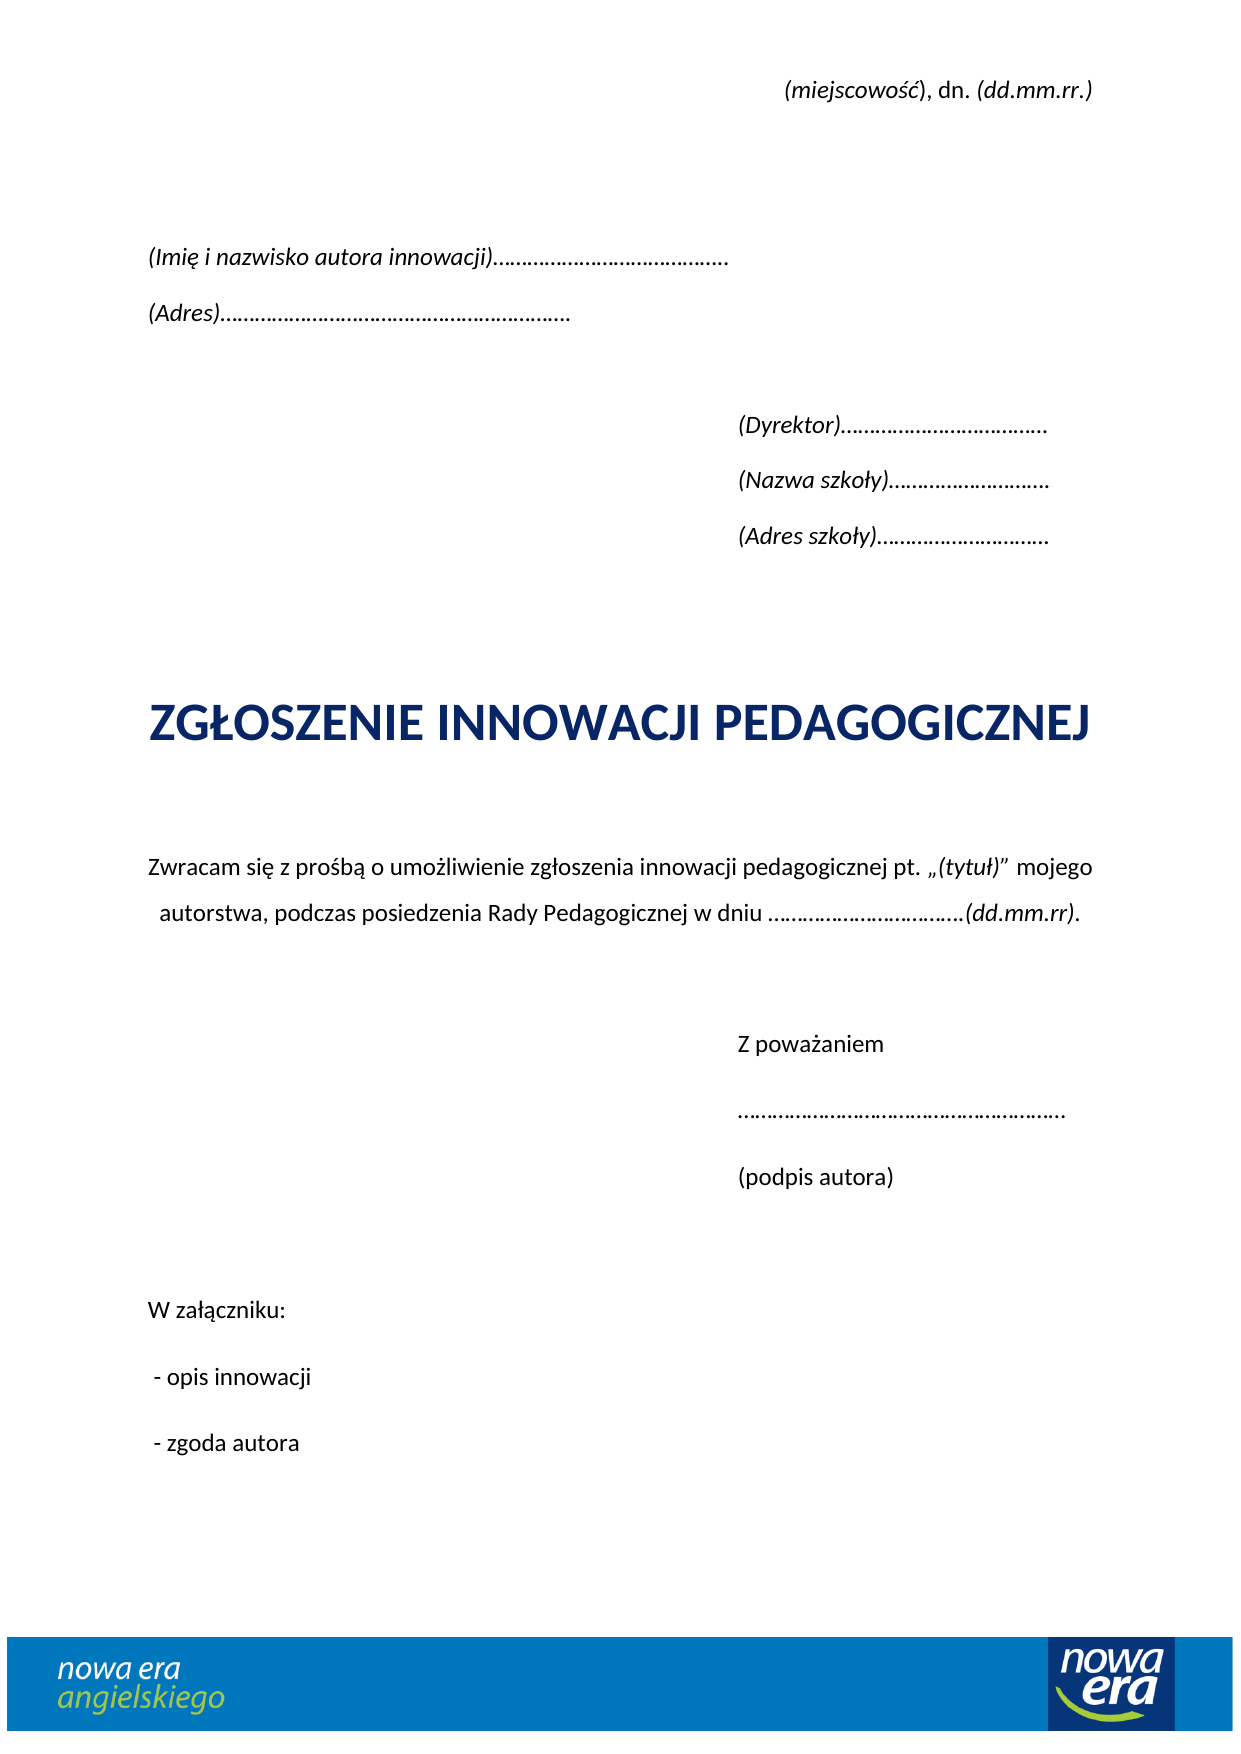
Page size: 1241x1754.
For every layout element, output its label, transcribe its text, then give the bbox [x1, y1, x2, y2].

picture [6, 1637, 1233, 1731]
text (Imię i nazwisko autora innowacji)………………………………….. [148, 241, 1093, 272]
text Zwracam się z prośbą o umożliwienie zgłoszenia innowacji pedagogicznej pt. „(tytuł)” mojego autorstwa, podczas posiedzenia Rady Pedagogicznej w dniu …………………………….(dd.mm.rr). [148, 851, 1093, 928]
text - opis innowacji [148, 1361, 1093, 1391]
text - zgoda autora [148, 1427, 1093, 1458]
text (podpis autora) [738, 1161, 1093, 1191]
text ZGŁOSZENIE INNOWACJI PEDAGOGICZNEJ [148, 688, 1093, 754]
text Z poważaniem [664, 1028, 1093, 1058]
text W załączniku: [148, 1294, 1093, 1324]
text ………………………………………………… [148, 1094, 1093, 1125]
text (Dyrektor)……………………………… [148, 409, 1093, 439]
text (Adres)……………………………………………………. [148, 297, 1093, 328]
text (Adres szkoły)………………………… [664, 521, 1093, 551]
text (Nazwa szkoły)………………………. [664, 465, 1093, 495]
text (miejscowość), dn. (dd.mm.rr.) [148, 74, 1093, 104]
